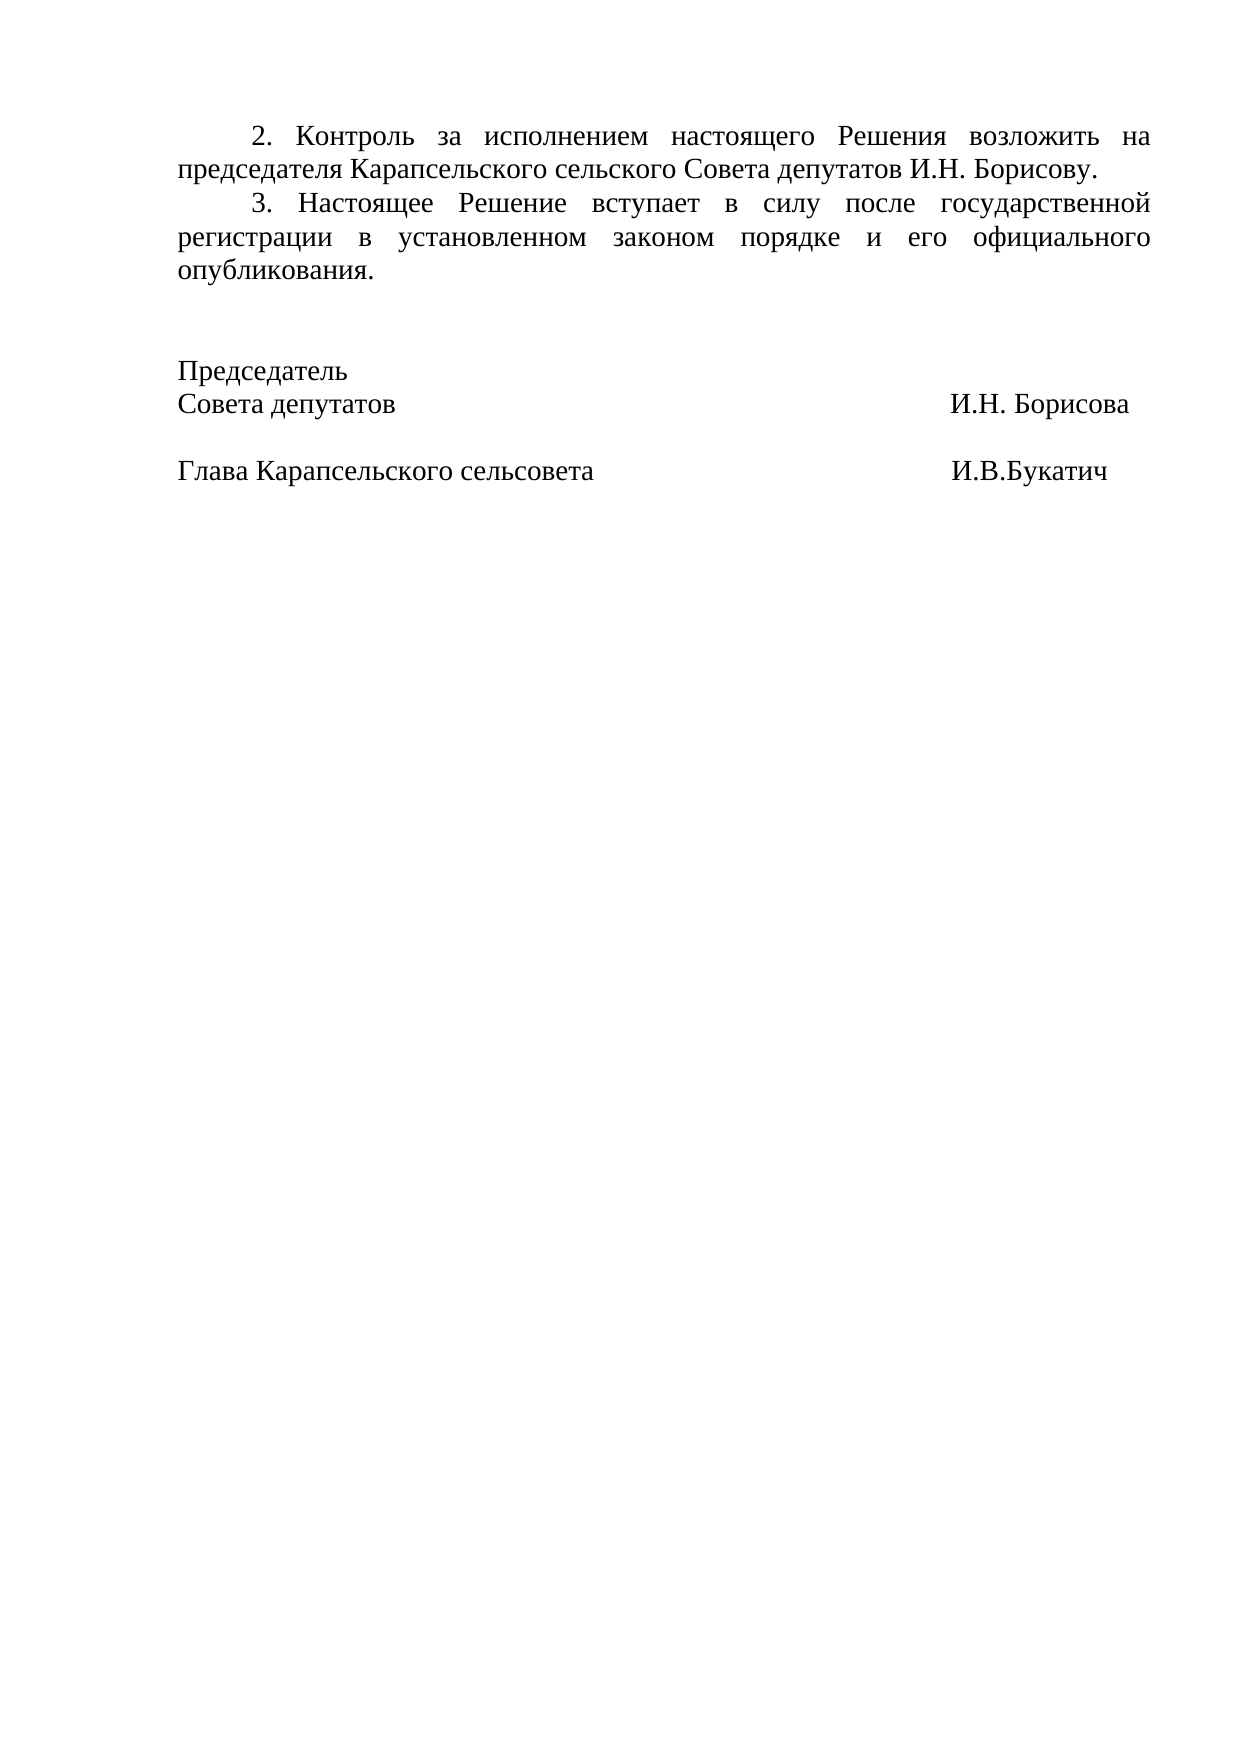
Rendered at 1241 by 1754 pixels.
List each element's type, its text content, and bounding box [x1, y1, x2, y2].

text 3. Настоящее Решение вступает в силу после государственной регистрации в установленном законом порядке и его официального опубликования. [177, 185, 1152, 286]
text Глава Карапсельского сельсовета И.В.Букатич [177, 453, 1152, 487]
text Совета депутатов И.Н. Борисова [177, 386, 1152, 420]
text 2. Контроль за исполнением настоящего Решения возложить на председателя Карапсельского сельского Совета депутатов И.Н. Борисову. [177, 118, 1152, 185]
text Председатель [177, 353, 1152, 386]
